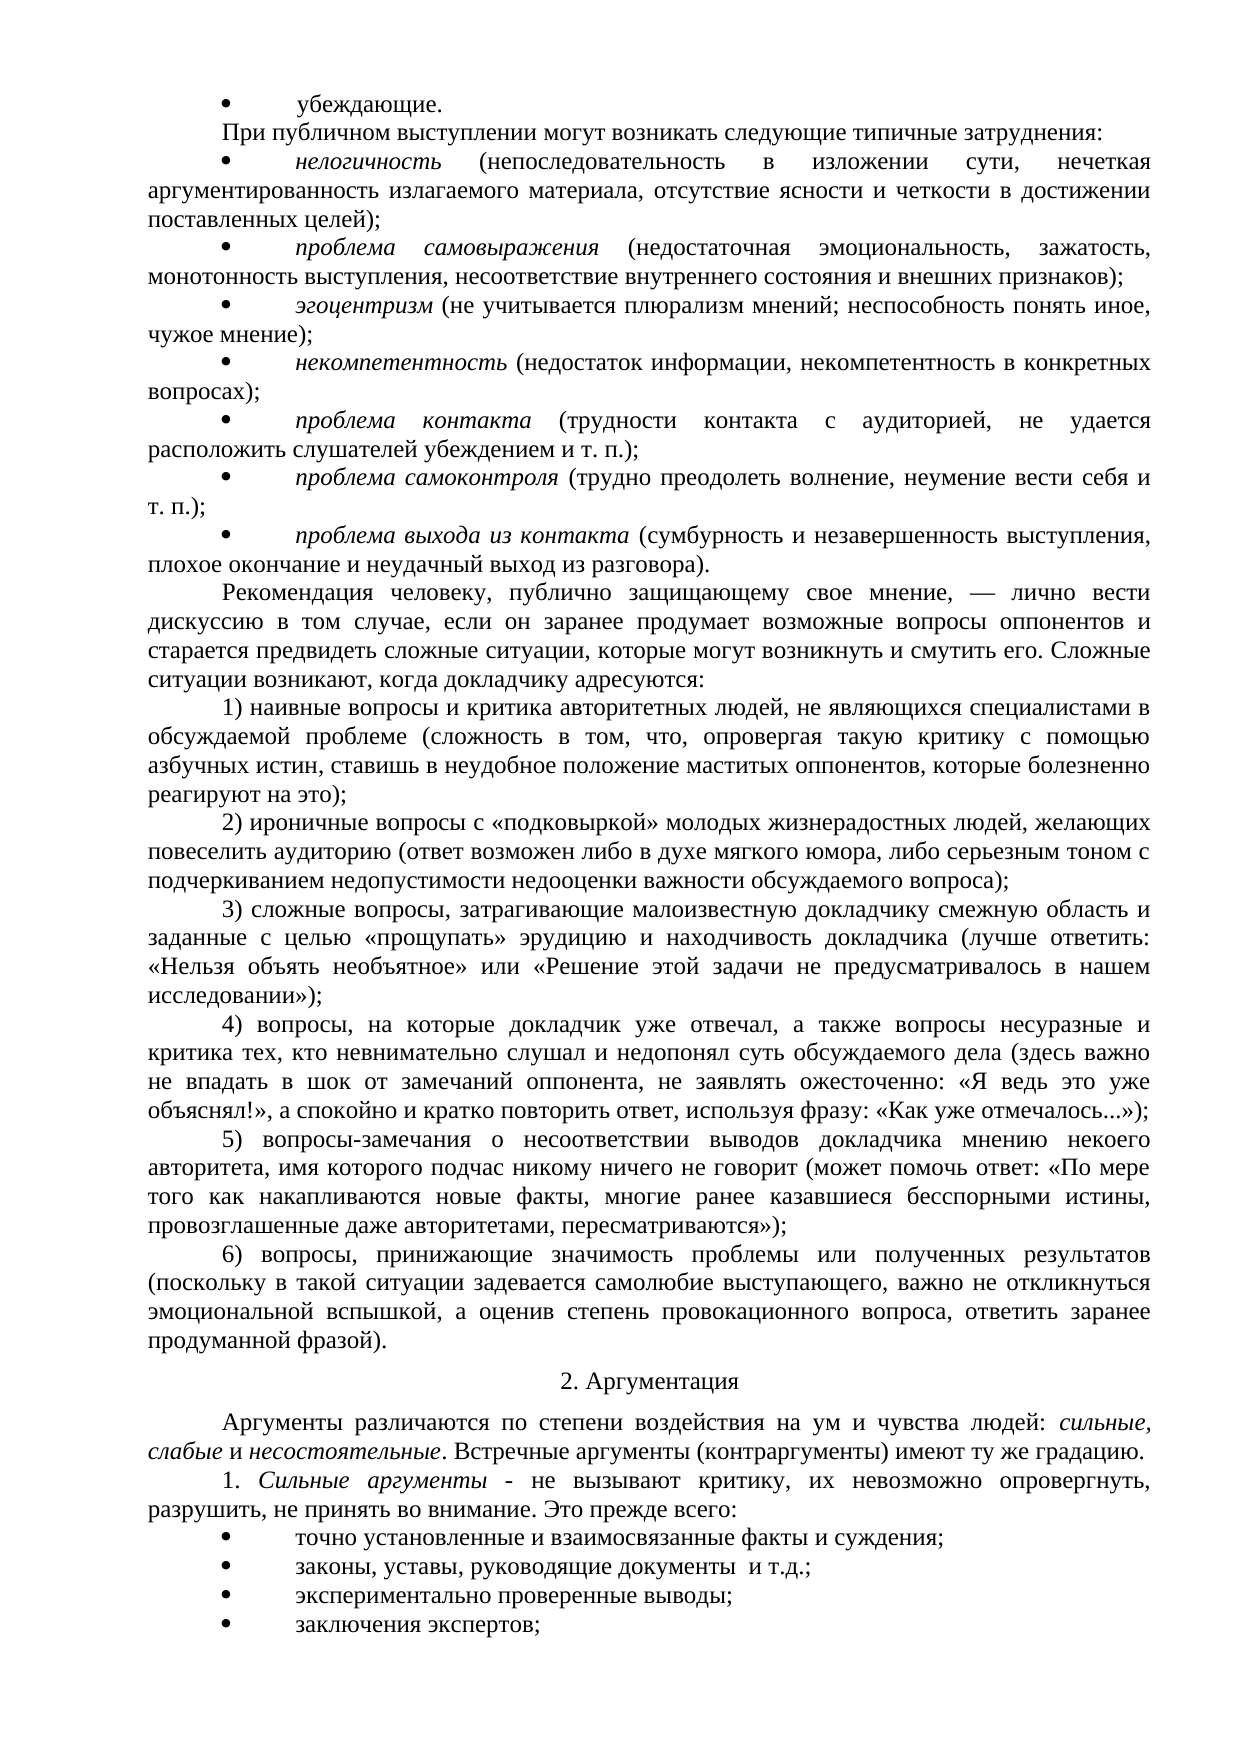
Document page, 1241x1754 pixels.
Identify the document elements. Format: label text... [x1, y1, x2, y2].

list нелогичность (непоследовательность в изложении сути, нечеткая аргументированность излагаемого материала, отсутствие ясности и четкости в достижении поставленных целей); [148, 146, 1152, 232]
list проблема контакта (трудности контакта с аудиторией, не удается расположить слушателей убеждением и т. п.); [148, 405, 1152, 462]
list заключения экспертов; [148, 1609, 1152, 1637]
list убеждающие. [222, 89, 1152, 117]
text 1. Сильные аргументы - не вызывают критику, их невозможно опровергнуть, разрушить, не принять во внимание. Это прежде всего: [148, 1465, 1152, 1522]
list экспериментально проверенные выводы; [148, 1580, 1152, 1609]
text 4) вопросы, на которые докладчик уже отвечал, а также вопросы несуразные и критика тех, кто невнимательно слушал и недопонял суть обсуждаемого дела (здесь важно не впадать в шок от замечаний оппонента, не заявлять ожесточенно: «Я ведь это уже объяснял!», а спокойно и кратко повторить ответ, используя фразу: «Как уже отмечалось...»); [148, 1009, 1152, 1124]
text 5) вопросы-замечания о несоответствии выводов докладчика мнению некоего авторитета, имя которого подчас никому ничего не говорит (может помочь ответ: «По мере того как накапливаются новые факты, многие ранее казавшиеся бесспорными истины, провозглашенные даже авторитетами, пересматриваются»); [148, 1124, 1152, 1239]
text Аргументы различаются по степени воздействия на ум и чувства людей: сильные, слабые и несостоятельные. Встречные аргументы (контраргументы) имеют ту же градацию. [148, 1407, 1152, 1465]
text Рекомендация человеку, публично защищающему свое мнение, — лично вести дискуссию в том случае, если он заранее продумает возможные вопросы оппонентов и старается предвидеть сложные ситуации, которые могут возникнуть и смутить его. Сложные ситуации возникают, когда докладчику адресуются: [148, 577, 1152, 692]
list проблема самоконтроля (трудно преодолеть волнение, неумение вести себя и т. п.); [148, 462, 1152, 520]
list проблема самовыражения (недостаточная эмоциональность, зажатость, монотонность выступления, несоответствие внутреннего состояния и внешних признаков); [148, 232, 1152, 290]
text 2) ироничные вопросы с «подковыркой» молодых жизнерадостных людей, желающих повеселить аудиторию (ответ возможен либо в духе мягкого юмора, либо серьезным тоном с подчеркиванием недопустимости недооценки важности обсуждаемого вопроса); [148, 807, 1152, 894]
text 1) наивные вопросы и критика авторитетных людей, не являющихся специалистами в обсуждаемой проблеме (сложность в том, что, опровергая такую критику с помощью азбучных истин, ставишь в неудобное положение маститых оппонентов, которые болезненно реагируют на это); [148, 692, 1152, 807]
text При публичном выступлении могут возникать следующие типичные затруднения: [148, 117, 1152, 146]
list эгоцентризм (не учитывается плюрализм мнений; неспособность понять иное, чужое мнение); [148, 290, 1152, 347]
text 6) вопросы, принижающие значимость проблемы или полученных результатов (поскольку в такой ситуации задевается самолюбие выступающего, важно не откликнуться эмоциональной вспышкой, а оценив степень провокационного вопроса, ответить заранее продуманной фразой). [148, 1239, 1152, 1354]
list некомпетентность (недостаток информации, некомпетентность в конкретных вопросах); [148, 347, 1152, 405]
list законы, уставы, руководящие документы и т.д.; [148, 1551, 1152, 1580]
text 2. Аргументация [148, 1366, 1152, 1395]
text 3) сложные вопросы, затрагивающие малоизвестную докладчику смежную область и заданные с целью «прощупать» эрудицию и находчивость докладчика (лучше ответить: «Нельзя объять необъятное» или «Решение этой задачи не предусматривалось в нашем исследовании»); [148, 894, 1152, 1009]
list проблема выхода из контакта (сумбурность и незавершенность выступления, плохое окончание и неудачный выход из разговора). [148, 520, 1152, 577]
list точно установленные и взаимосвязанные факты и суждения; [148, 1522, 1152, 1551]
